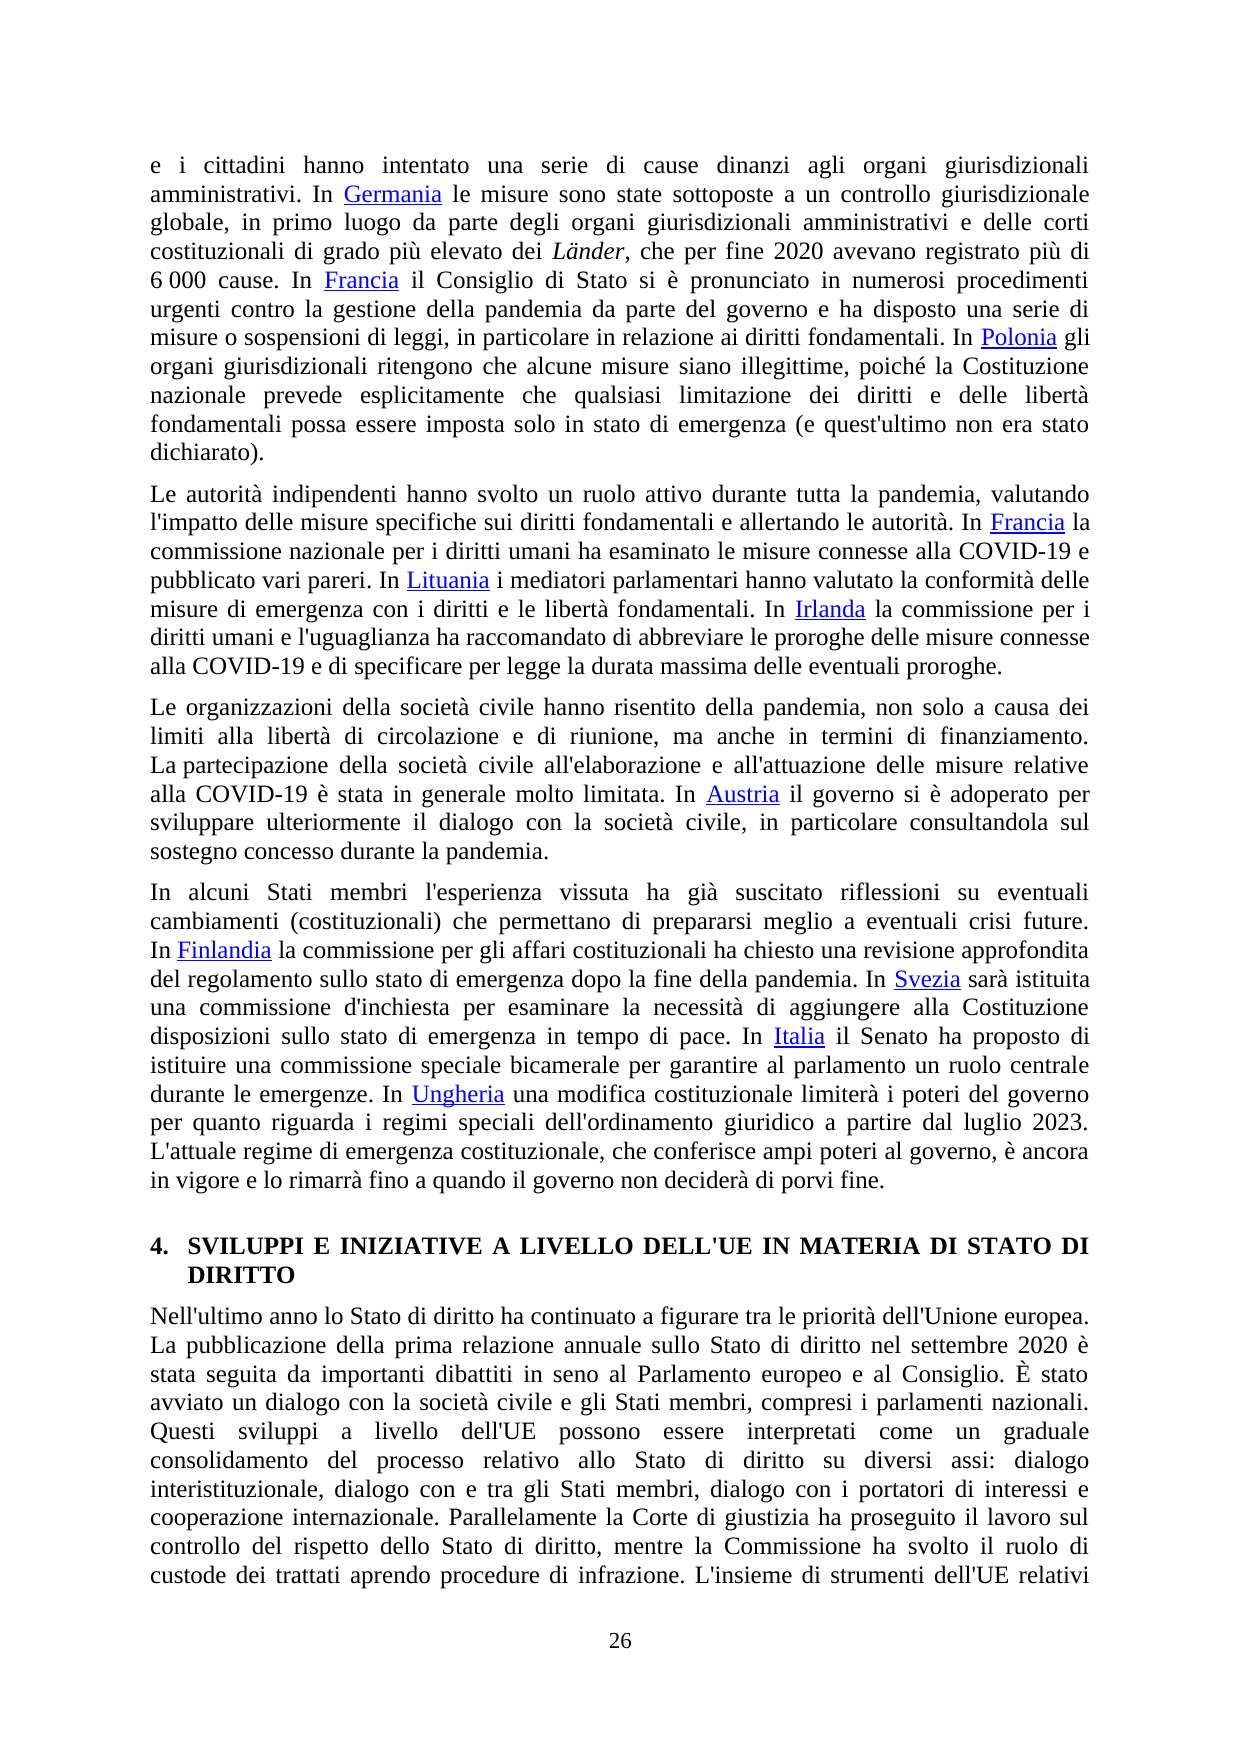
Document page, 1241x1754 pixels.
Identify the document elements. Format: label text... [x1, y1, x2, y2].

list SVILUPPI E INIZIATIVE A LIVELLO DELL'UE IN MATERIA DI STATO DI DIRITTO [150, 1231, 1090, 1289]
text In alcuni Stati membri l'esperienza vissuta ha già suscitato riflessioni su eventuali cambiamenti (costituzionali) che permettano di prepararsi meglio a eventuali crisi future. In Finlandia la commissione per gli affari costituzionali ha chiesto una revisione approfondita del regolamento sullo stato di emergenza dopo la fine della pandemia. In Svezia sarà istituita una commissione d'inchiesta per esaminare la necessità di aggiungere alla Costituzione disposizioni sullo stato di emergenza in tempo di pace. In Italia il Senato ha proposto di istituire una commissione speciale bicamerale per garantire al parlamento un ruolo centrale durante le emergenze. In Ungheria una modifica costituzionale limiterà i poteri del governo per quanto riguarda i regimi speciali dell'ordinamento giuridico a partire dal luglio 2023. L'attuale regime di emergenza costituzionale, che conferisce ampi poteri al governo, è ancora in vigore e lo rimarrà fino a quando il governo non deciderà di porvi fine. [150, 877, 1090, 1194]
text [150, 1301, 1090, 1589]
text Le organizzazioni della società civile hanno risentito della pandemia, non solo a causa dei limiti alla libertà di circolazione e di riunione, ma anche in termini di finanziamento. La partecipazione della società civile all'elaborazione e all'attuazione delle misure relative alla COVID-19 è stata in generale molto limitata. In Austria il governo si è adoperato per sviluppare ulteriormente il dialogo con la società civile, in particolare consultandola sul sostegno concesso durante la pandemia. [150, 692, 1090, 865]
text Le autorità indipendenti hanno svolto un ruolo attivo durante tutta la pandemia, valutando l'impatto delle misure specifiche sui diritti fondamentali e allertando le autorità. In Francia la commissione nazionale per i diritti umani ha esaminato le misure connesse alla COVID-19 e pubblicato vari pareri. In Lituania i mediatori parlamentari hanno valutato la conformità delle misure di emergenza con i diritti e le libertà fondamentali. In Irlanda la commissione per i diritti umani e l'uguaglianza ha raccomandato di abbreviare le proroghe delle misure connesse alla COVID-19 e di specificare per legge la durata massima delle eventuali proroghe. [150, 479, 1090, 680]
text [150, 150, 1090, 466]
